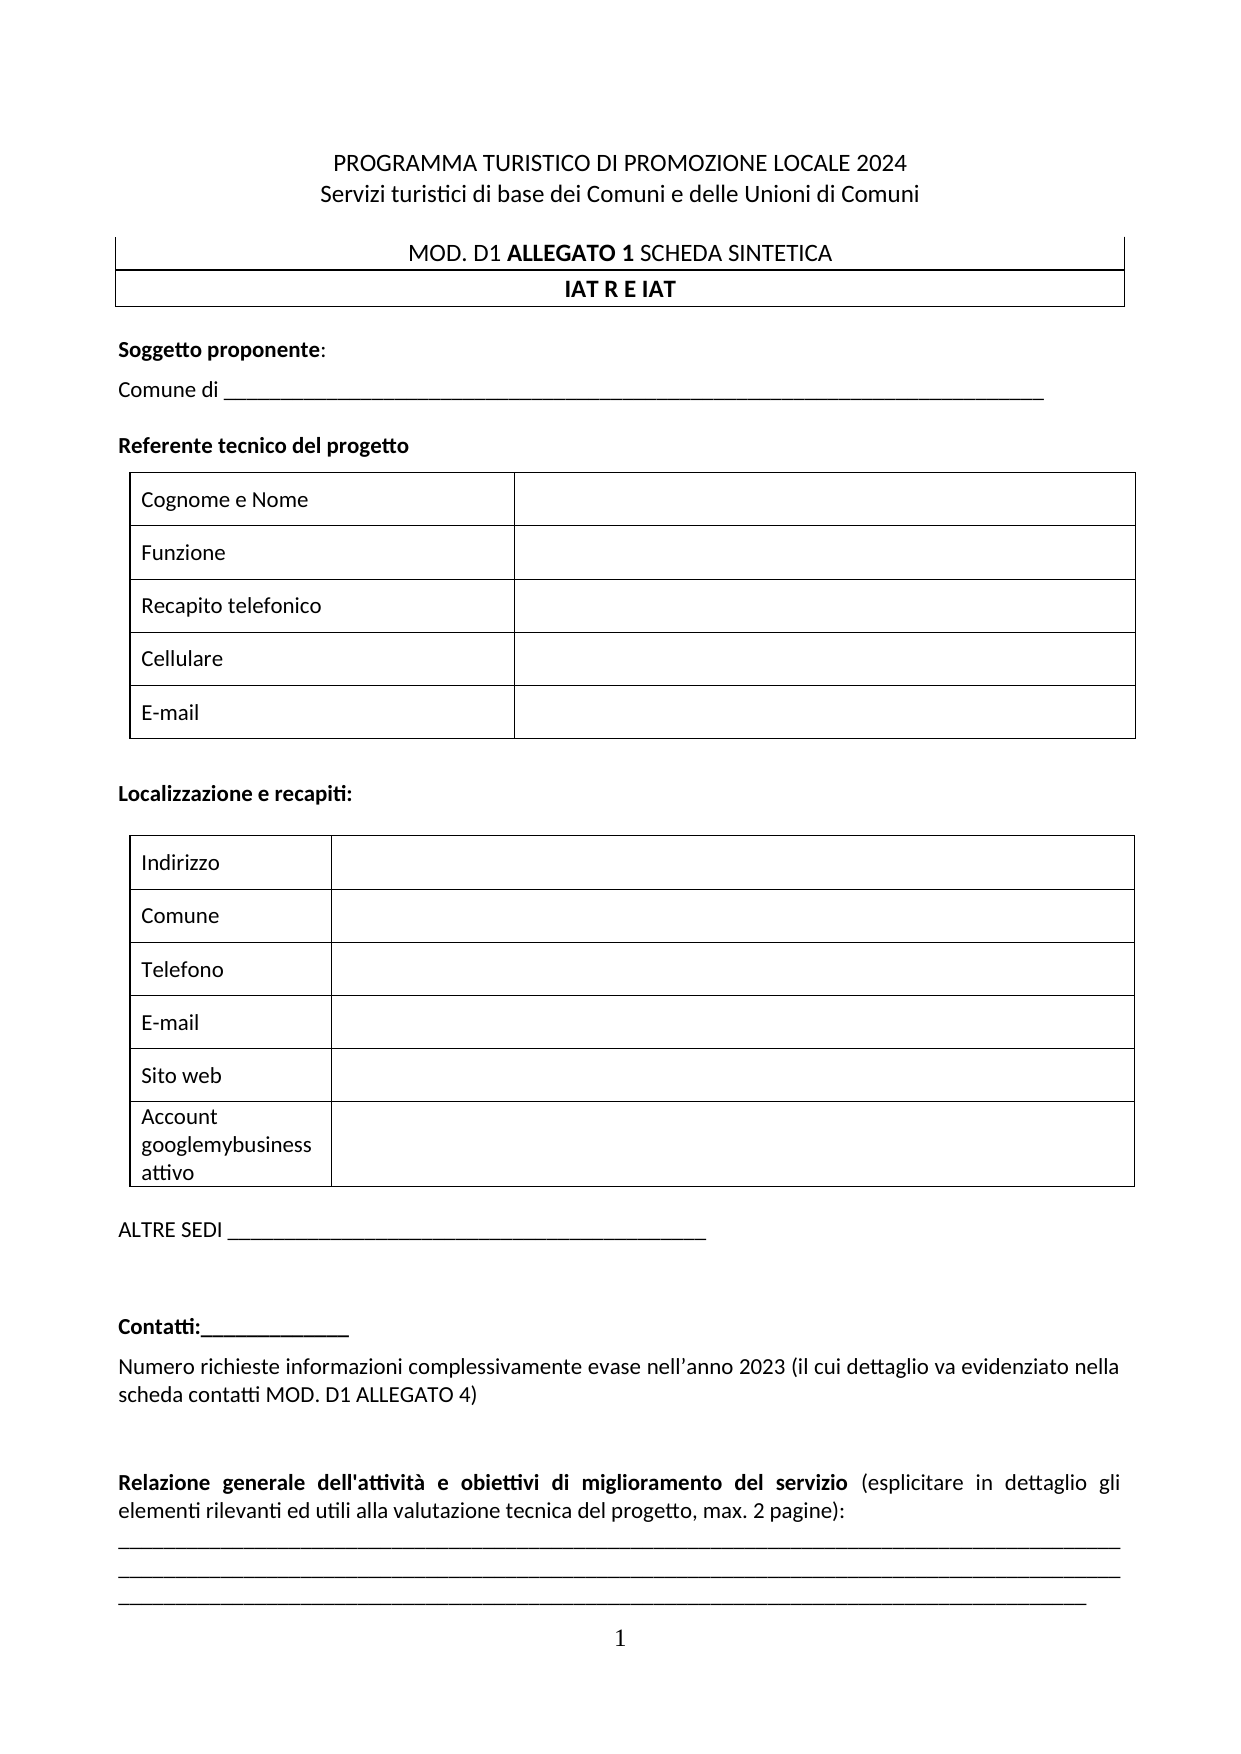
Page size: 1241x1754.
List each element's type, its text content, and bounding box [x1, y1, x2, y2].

table_cell E-mail [131, 996, 331, 1048]
table_cell [332, 1049, 1134, 1101]
table_cell Cellulare [131, 633, 514, 685]
text Referente tecnico del progetto [118, 432, 1122, 460]
table_header Cognome e Nome [131, 473, 514, 525]
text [118, 1524, 1122, 1609]
text MOD. D1 ALLEGATO 1 SCHEDA SINTETICA [116, 237, 1124, 269]
text Soggetto proponente: [118, 335, 1122, 363]
table_cell [332, 890, 1134, 942]
table_cell [515, 633, 1135, 685]
table_cell [332, 1102, 1134, 1186]
table_cell Sito web [131, 1049, 331, 1101]
text Servizi turistici di base dei Comuni e delle Unioni di Comuni [118, 178, 1122, 209]
table_cell Comune [131, 890, 331, 942]
table_cell [332, 943, 1134, 995]
text IAT R E IAT [116, 271, 1124, 306]
table_cell [515, 686, 1135, 738]
table_cell E-mail [131, 686, 514, 738]
table_cell Funzione [131, 526, 514, 578]
text Relazione generale dell'attività e obiettivi di miglioramento del servizio (esplicitare in dettaglio gli elementi rilevanti ed utili alla valutazione tecnica del progetto, max. 2 pagine): [118, 1468, 1121, 1524]
table_cell Recapito telefonico [131, 580, 514, 632]
text PROGRAMMA TURISTICO DI PROMOZIONE LOCALE 2024 [118, 148, 1122, 178]
text ALTRE SEDI __________________________________________ [118, 1215, 1122, 1243]
table_cell [515, 526, 1135, 578]
table_header [515, 473, 1135, 525]
table_cell Telefono [131, 943, 331, 995]
text Localizzazione e recapiti: [118, 779, 1122, 807]
text Contatti:_____________ [118, 1312, 945, 1340]
table_header [332, 836, 1134, 888]
text Numero richieste informazioni complessivamente evase nell’anno 2023 (il cui dettaglio va evidenziato nella scheda contatti MOD. D1 ALLEGATO 4) [118, 1352, 1122, 1408]
table_cell [515, 580, 1135, 632]
table_cell Account googlemybusiness attivo [131, 1102, 331, 1186]
table_cell [332, 996, 1134, 1048]
table_header Indirizzo [131, 836, 331, 888]
text Comune di ________________________________________________________________________ [118, 376, 1122, 404]
